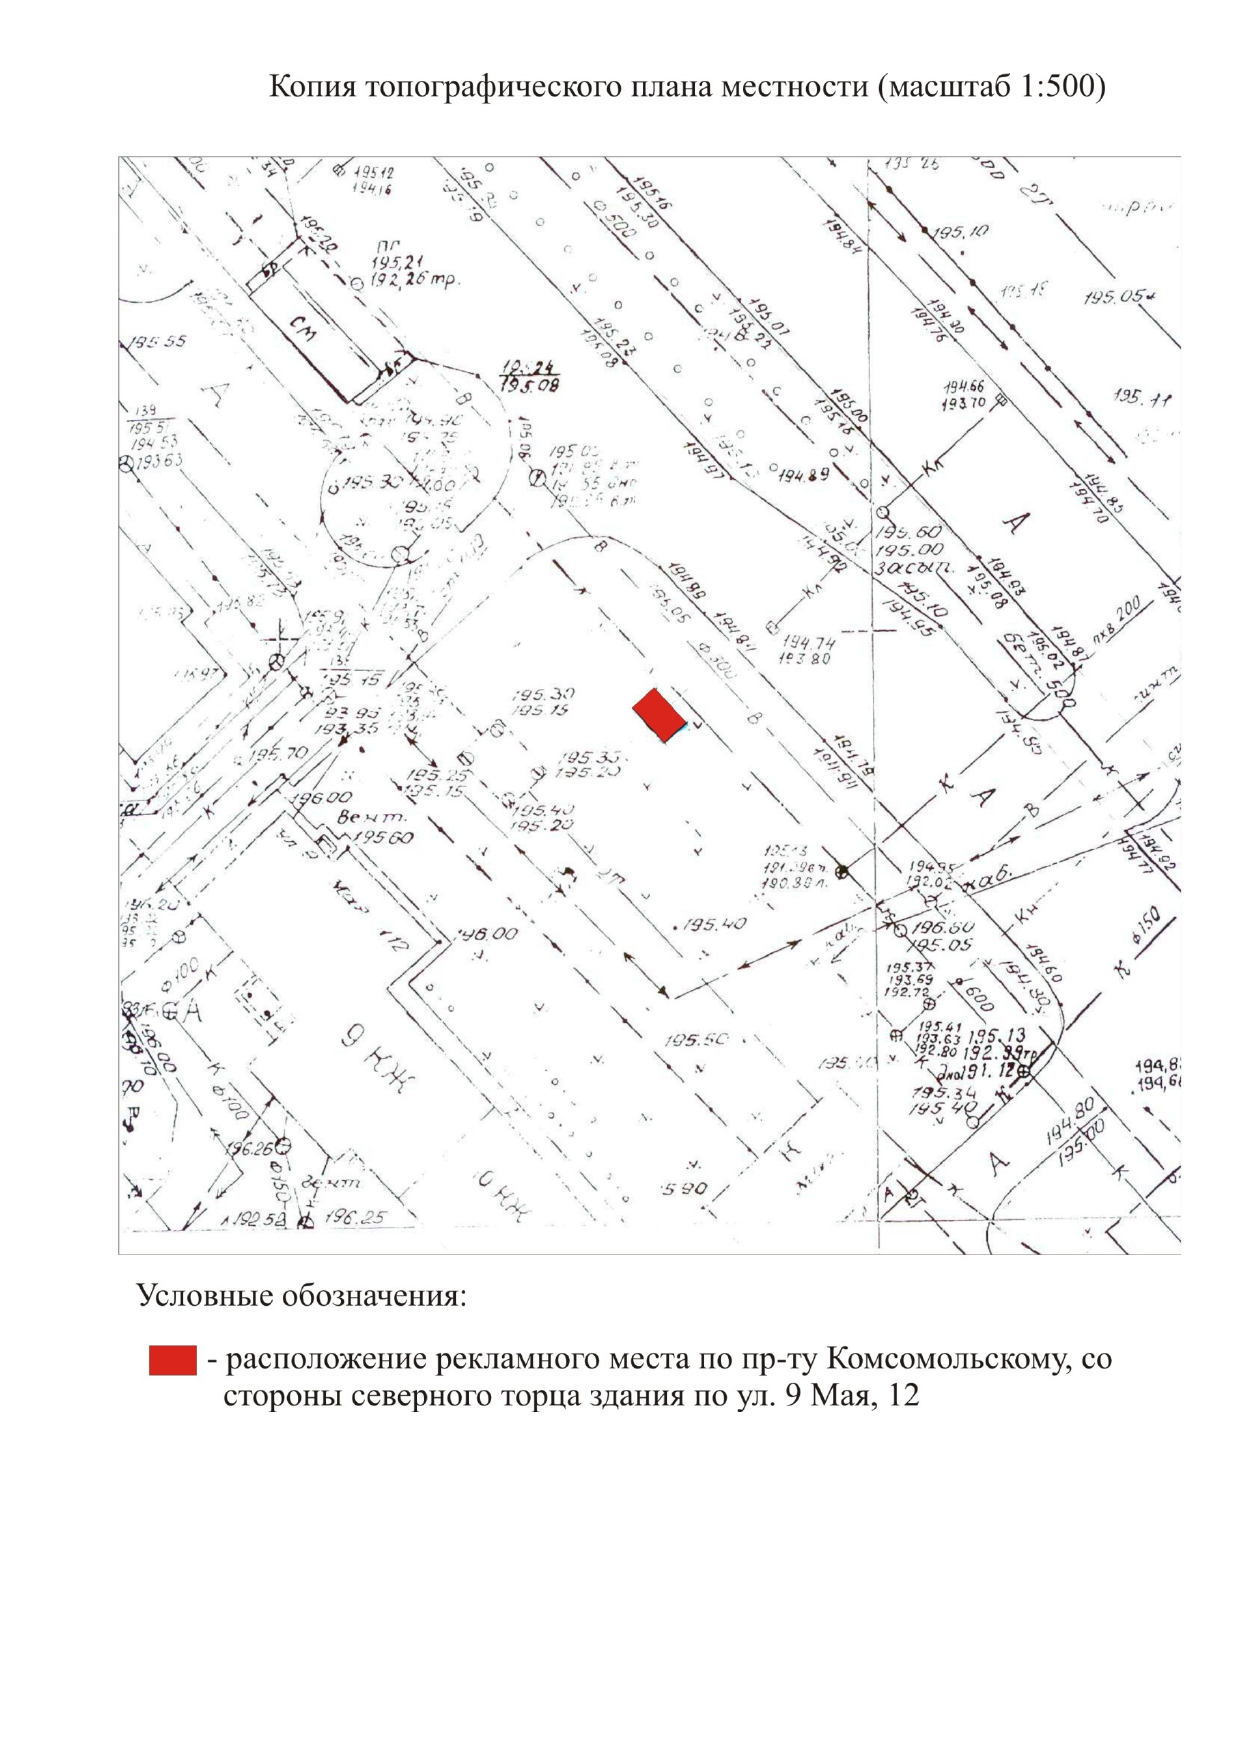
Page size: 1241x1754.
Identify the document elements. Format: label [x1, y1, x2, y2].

picture [118, 73, 1182, 1412]
